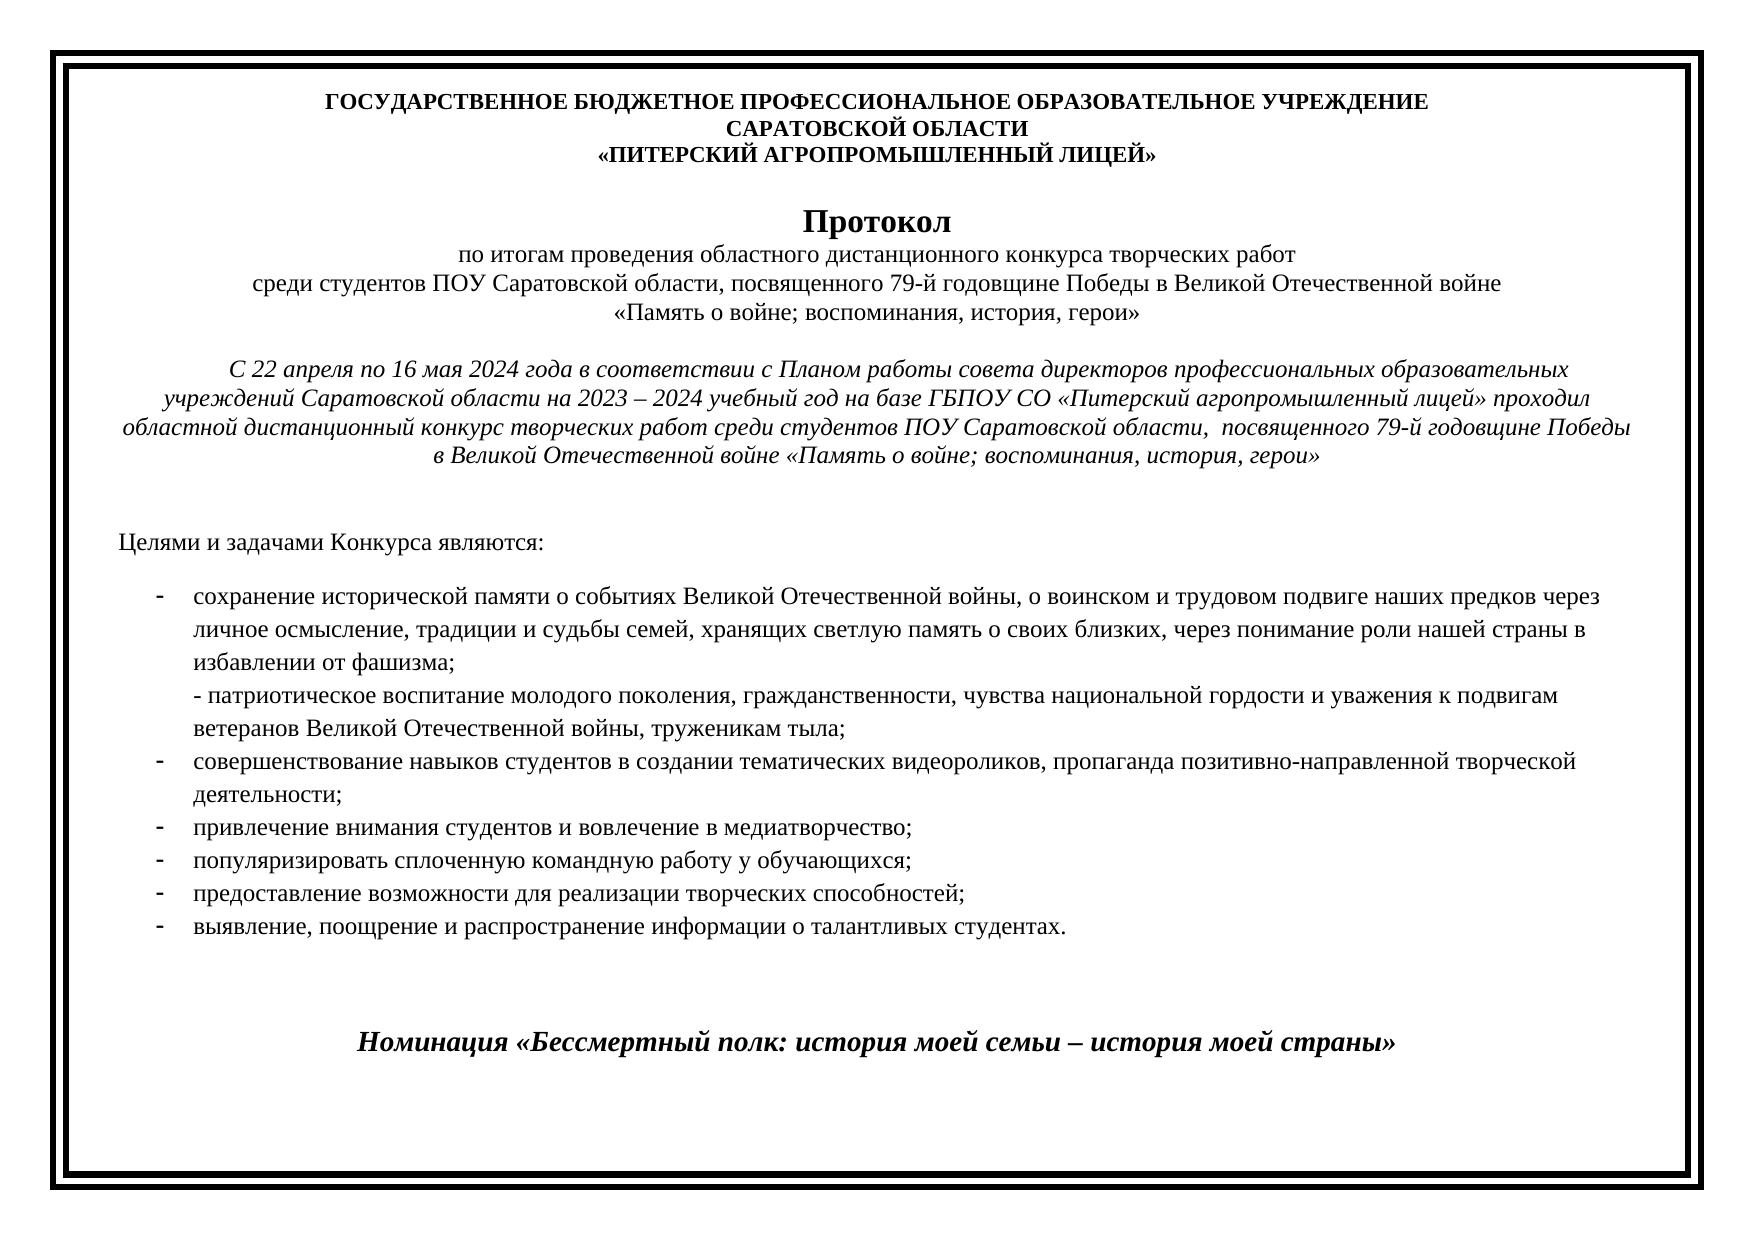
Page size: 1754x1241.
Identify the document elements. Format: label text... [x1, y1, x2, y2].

text САРАТОВСКОЙ ОБЛАСТИ [118, 115, 1636, 141]
text ГОСУДАРСТВЕННОЕ БЮДЖЕТНОЕ ПРОФЕССИОНАЛЬНОЕ ОБРАЗОВАТЕЛЬНОЕ УЧРЕЖДЕНИЕ [118, 88, 1636, 115]
list привлечение внимания студентов и вовлечение в медиатворчество; [156, 812, 1636, 841]
text Целями и задачами Конкурса являются: [118, 527, 1636, 556]
text Протокол [118, 201, 1636, 239]
list выявление, поощрение и распространение информации о талантливых студентах. [156, 911, 1636, 940]
text среди студентов ПОУ Саратовской области, посвященного 79-й годовщине Победы в Великой Отечественной войне [118, 268, 1636, 297]
list сохранение исторической памяти о событиях Великой Отечественной войны, о воинском и трудовом подвиге наших предков через личное осмысление, традиции и судьбы семей, хранящих светлую память о своих близких, через понимание роли нашей страны в избавлении от фашизма; - патриотическое воспитание молодого поколения, гражданственности, чувства национальной гордости и уважения к подвигам ветеранов Великой Отечественной войны, труженикам тыла; [156, 581, 1636, 742]
text «Память о войне; воспоминания, история, герои» [118, 297, 1636, 326]
list совершенствование навыков студентов в создании тематических видеороликов, пропаганда позитивно-направленной творческой деятельности; [156, 746, 1636, 808]
text по итогам проведения областного дистанционного конкурса творческих работ [118, 239, 1636, 268]
text Номинация «Бессмертный полк: история моей семьи – история моей страны» [118, 1024, 1636, 1058]
text С 22 апреля по 16 мая 2024 года в соответствии с Планом работы совета директоров профессиональных образовательных учреждений Саратовской области на 2023 – 2024 учебный год на базе ГБПОУ СО «Питерский агропромышленный лицей» проходил областной дистанционный конкурс творческих работ среди студентов ПОУ Саратовской области, посвященного 79-й годовщине Победы в Великой Отечественной войне «Память о войне; воспоминания, история, герои» [118, 354, 1636, 469]
list предоставление возможности для реализации творческих способностей; [156, 878, 1636, 907]
text «ПИТЕРСКИЙ АГРОПРОМЫШЛЕННЫЙ ЛИЦЕЙ» [118, 141, 1636, 167]
list популяризировать сплоченную командную работу у обучающихся; [156, 845, 1636, 874]
